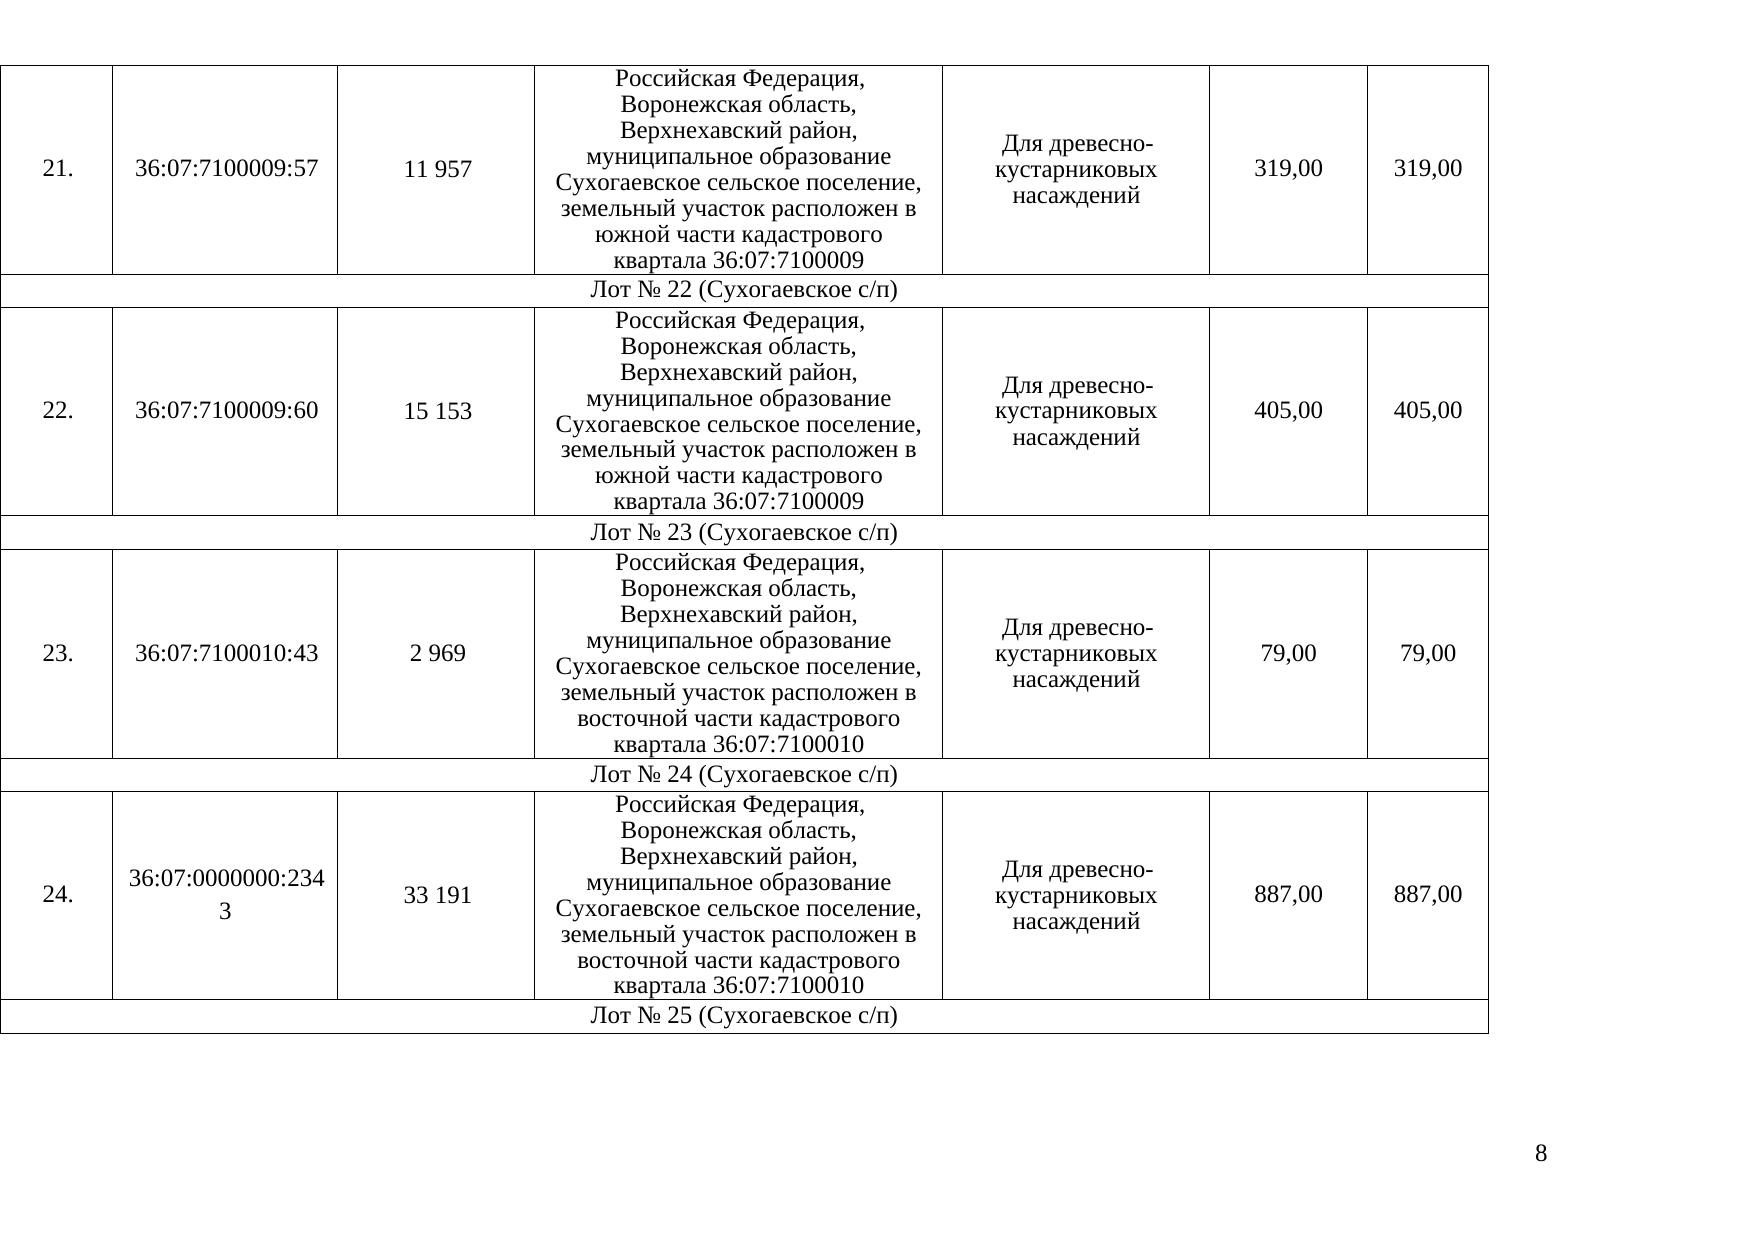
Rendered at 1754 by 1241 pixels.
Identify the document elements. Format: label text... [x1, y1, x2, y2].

table_cell 405,00 [1210, 308, 1367, 515]
table_cell 405,00 [1368, 308, 1488, 515]
table_cell 11 957 [338, 66, 534, 273]
table_cell 319,00 [1210, 66, 1367, 273]
table_cell Лот № 23 (Сухогаевское с/п) [1, 516, 1488, 549]
table_cell 2 969 [338, 550, 534, 758]
table_cell Для древесно-кустарниковых насаждений [943, 792, 1209, 999]
table_cell Российская Федерация, Воронежская область, Верхнехавский район, муниципальное образование Сухогаевское сельское поселение, земельный участок расположен в восточной части кадастрового квартала 36:07:7100010 [535, 550, 942, 758]
table_cell Для древесно-кустарниковых насаждений [943, 308, 1209, 515]
table_cell 23. [1, 550, 112, 758]
table_cell 36:07:0000000:2343 [113, 792, 337, 999]
table_cell 79,00 [1210, 550, 1367, 758]
table_cell Российская Федерация, Воронежская область, Верхнехавский район, муниципальное образование Сухогаевское сельское поселение, земельный участок расположен в южной части кадастрового квартала 36:07:7100009 [535, 308, 942, 515]
table_cell Российская Федерация, Воронежская область, Верхнехавский район, муниципальное образование Сухогаевское сельское поселение, земельный участок расположен в южной части кадастрового квартала 36:07:7100009 [535, 66, 942, 273]
table_cell 36:07:7100009:60 [113, 308, 337, 515]
table_cell Для древесно-кустарниковых насаждений [943, 66, 1209, 273]
table_cell 36:07:7100009:57 [113, 66, 337, 273]
table_cell Лот № 25 (Сухогаевское с/п) [1, 1000, 1488, 1033]
table_cell 79,00 [1368, 550, 1488, 758]
table_cell Для древесно-кустарниковых насаждений [943, 550, 1209, 758]
table_cell 24. [1, 792, 112, 999]
table_cell 22. [1, 308, 112, 515]
table_cell 887,00 [1368, 792, 1488, 999]
table_cell 33 191 [338, 792, 534, 999]
table_cell 21. [1, 66, 112, 273]
table_cell 15 153 [338, 308, 534, 515]
table_cell 36:07:7100010:43 [113, 550, 337, 758]
table_cell Российская Федерация, Воронежская область, Верхнехавский район, муниципальное образование Сухогаевское сельское поселение, земельный участок расположен в восточной части кадастрового квартала 36:07:7100010 [535, 792, 942, 999]
table_cell 319,00 [1368, 66, 1488, 273]
table_cell 887,00 [1210, 792, 1367, 999]
table_cell Лот № 24 (Сухогаевское с/п) [1, 759, 1488, 791]
table_cell Лот № 22 (Сухогаевское с/п) [1, 275, 1488, 307]
